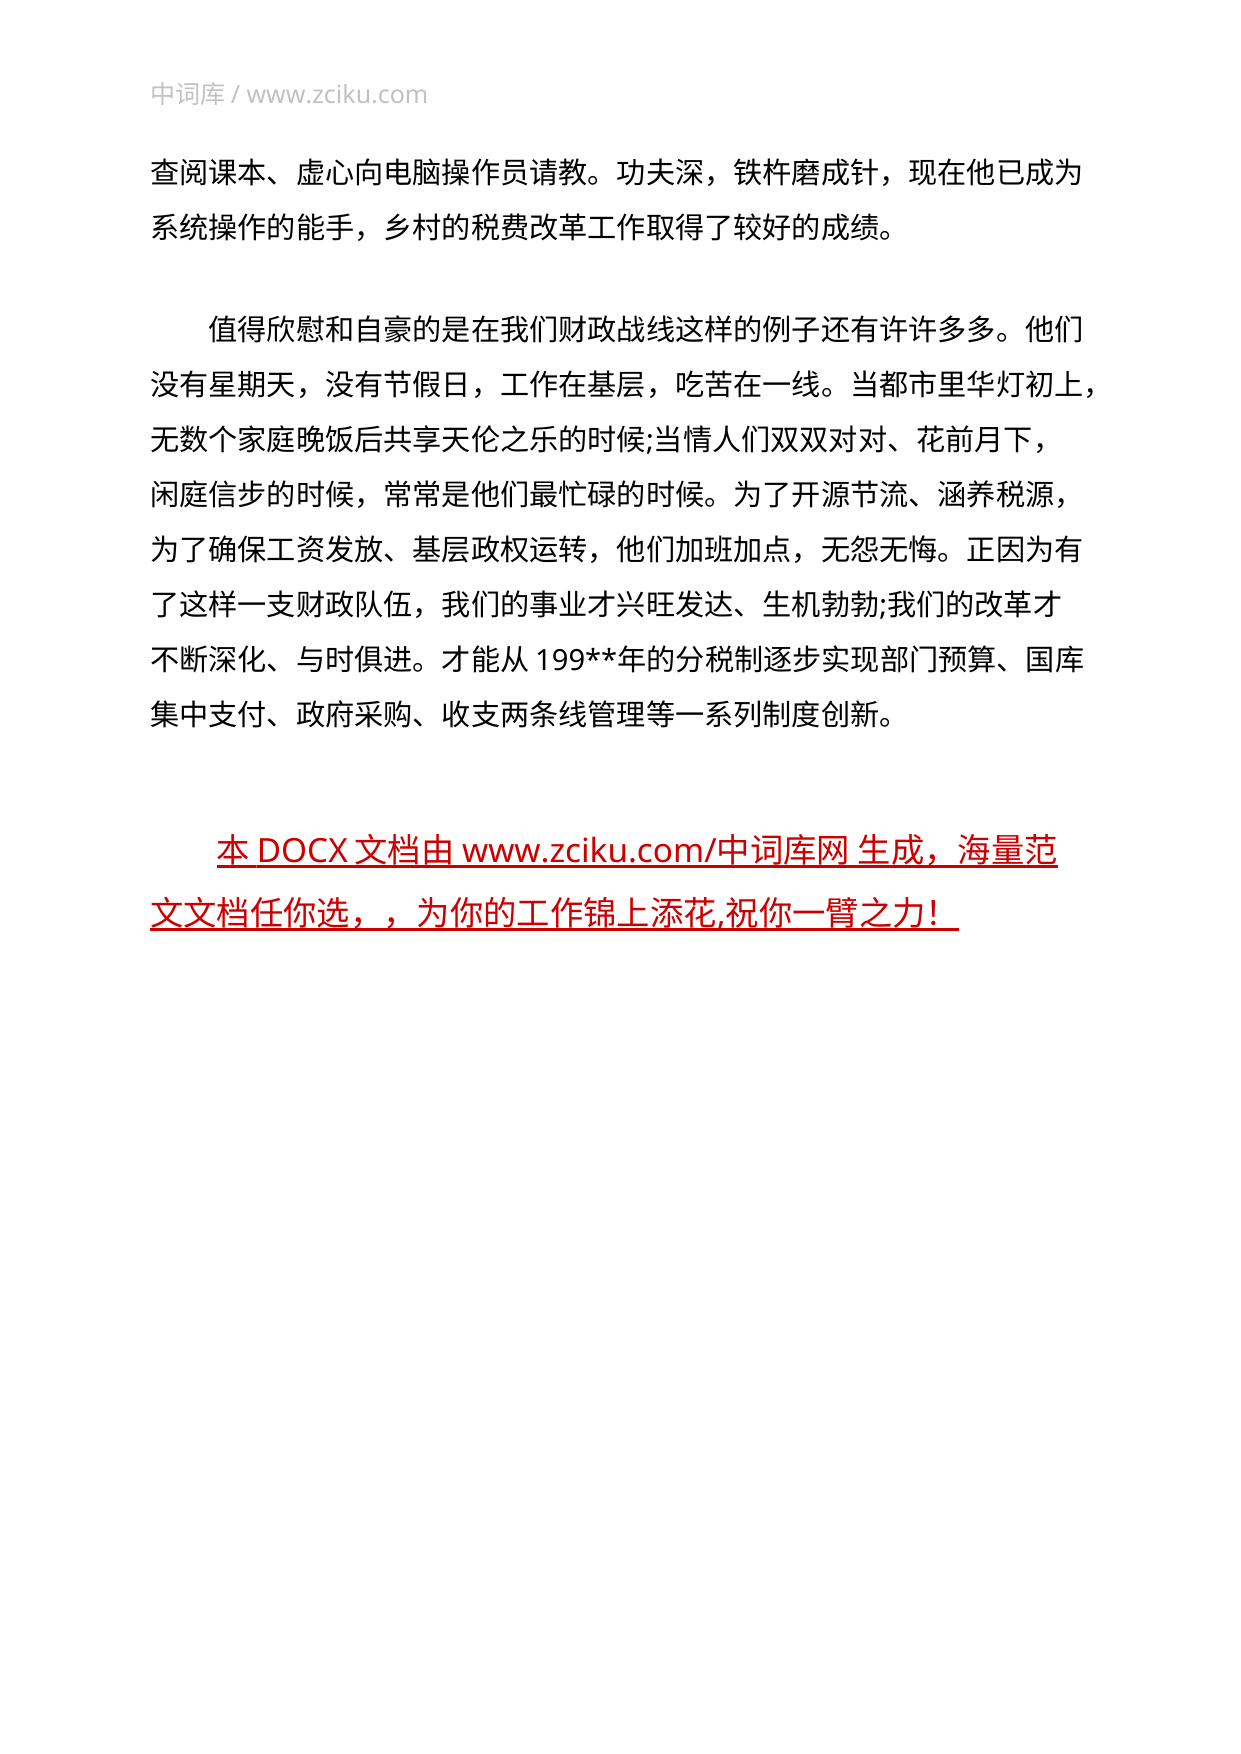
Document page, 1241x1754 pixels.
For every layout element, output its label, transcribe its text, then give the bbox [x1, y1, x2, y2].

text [150, 150, 1090, 247]
text 值得欣慰和自豪的是在我们财政战线这样的例子还有许许多多。他们没有星期天，没有节假日，工作在基层，吃苦在一线。当都市里华灯初上，无数个家庭晚饭后共享天伦之乐的时候;当情人们双双对对、花前月下，闲庭信步的时候，常常是他们最忙碌的时候。为了开源节流、涵养税源，为了确保工资发放、基层政权运转，他们加班加点，无怨无悔。正因为有了这样一支财政队伍，我们的事业才兴旺发达、生机勃勃;我们的改革才不断深化、与时俱进。才能从199**年的分税制逐步实现部门预算、国库集中支付、政府采购、收支两条线管理等一系列制度创新。 [150, 307, 1090, 733]
text 本DOCX文档由 www.zciku.com/中词库网 生成，海量范文文档任你选，，为你的工作锦上添花,祝你一臂之力！ [150, 824, 1090, 936]
